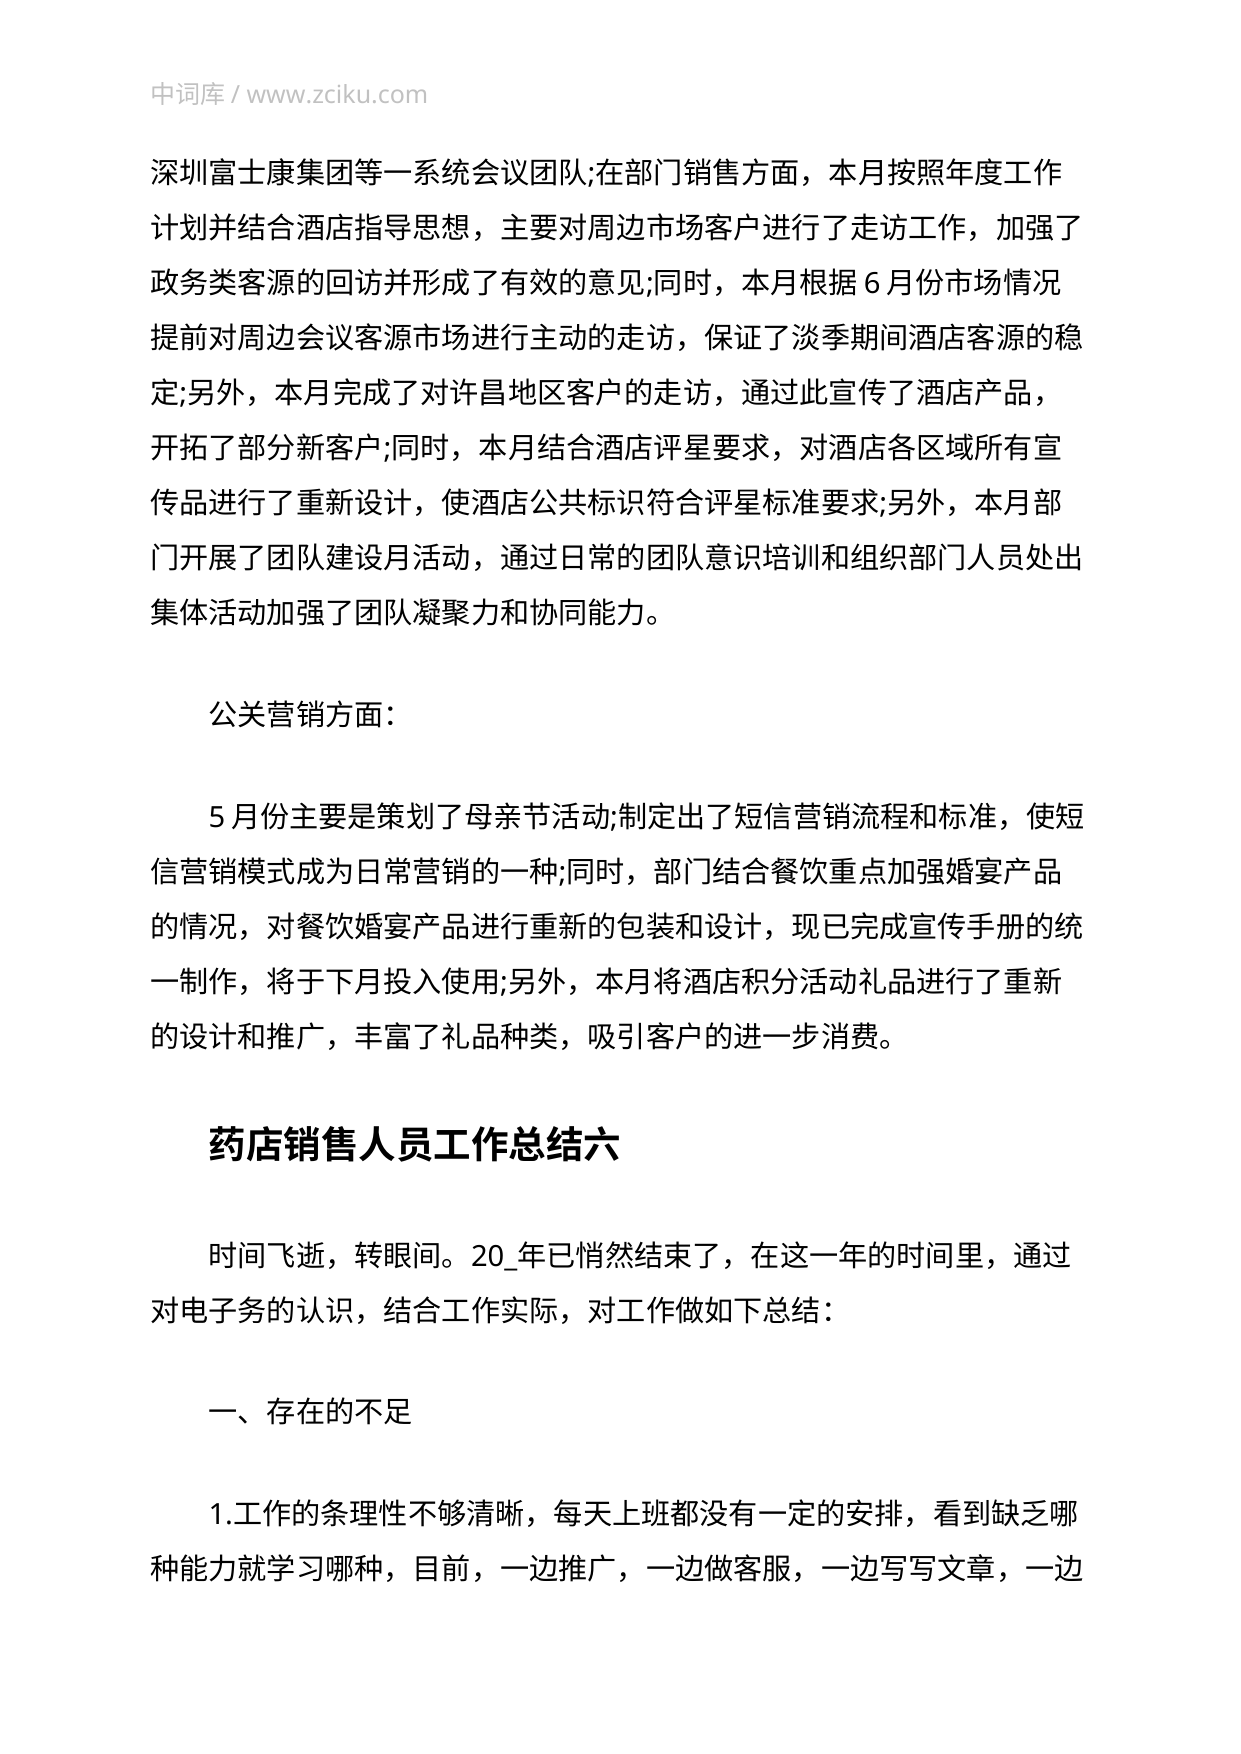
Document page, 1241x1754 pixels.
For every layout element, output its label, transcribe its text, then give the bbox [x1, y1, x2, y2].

text 公关营销方面： [150, 691, 1090, 734]
text 药店销售人员工作总结六 [150, 1115, 1090, 1169]
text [150, 1491, 1090, 1588]
text 时间飞逝，转眼间。20_年已悄然结束了，在这一年的时间里，通过对电子务的认识，结合工作实际，对工作做如下总结： [150, 1232, 1090, 1329]
text 一、存在的不足 [150, 1389, 1090, 1431]
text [150, 150, 1090, 632]
text 5月份主要是策划了母亲节活动;制定出了短信营销流程和标准，使短信营销模式成为日常营销的一种;同时，部门结合餐饮重点加强婚宴产品的情况，对餐饮婚宴产品进行重新的包装和设计，现已完成宣传手册的统一制作，将于下月投入使用;另外，本月将酒店积分活动礼品进行了重新的设计和推广，丰富了礼品种类，吸引客户的进一步消费。 [150, 793, 1090, 1055]
